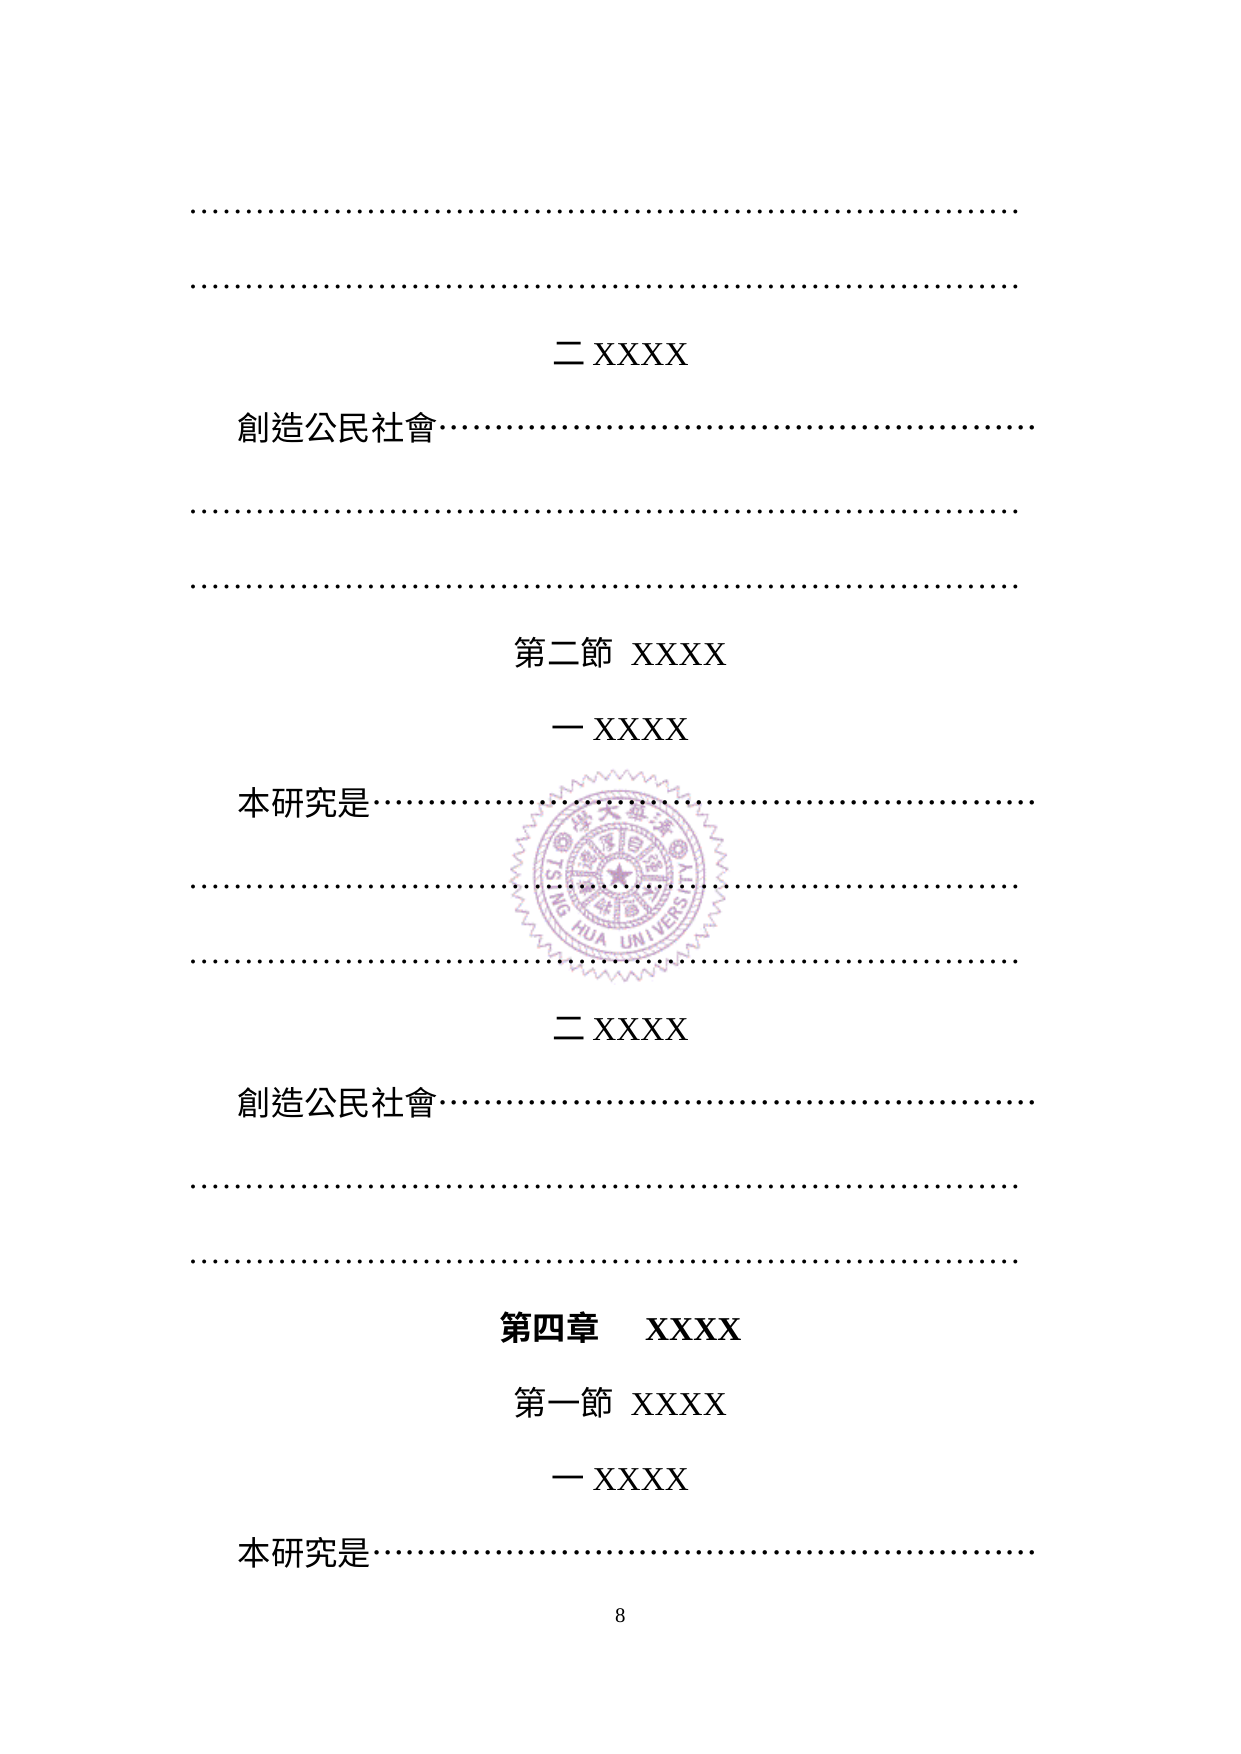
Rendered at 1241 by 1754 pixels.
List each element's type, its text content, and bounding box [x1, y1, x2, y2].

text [187, 464, 1053, 614]
list XXXX [187, 1364, 1053, 1439]
text …………………………………………………………………………………………………………………………………… [187, 839, 1053, 989]
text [187, 1139, 1053, 1289]
text 創造公民社會……………………………………………… [187, 389, 1053, 464]
text 創造公民社會……………………………………………… [187, 1064, 1053, 1139]
text 本研究是…………………………………………………… [187, 1514, 1053, 1589]
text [187, 164, 1053, 314]
list XXXX [187, 1289, 1053, 1364]
list XXXX [187, 614, 1053, 689]
text 二XXXX [187, 989, 1053, 1064]
text 二XXXX [187, 314, 1053, 389]
text 一 XXXX [187, 1439, 1053, 1514]
text 一 XXXX [187, 689, 1053, 764]
text 本研究是…………………………………………………… [187, 764, 1053, 839]
